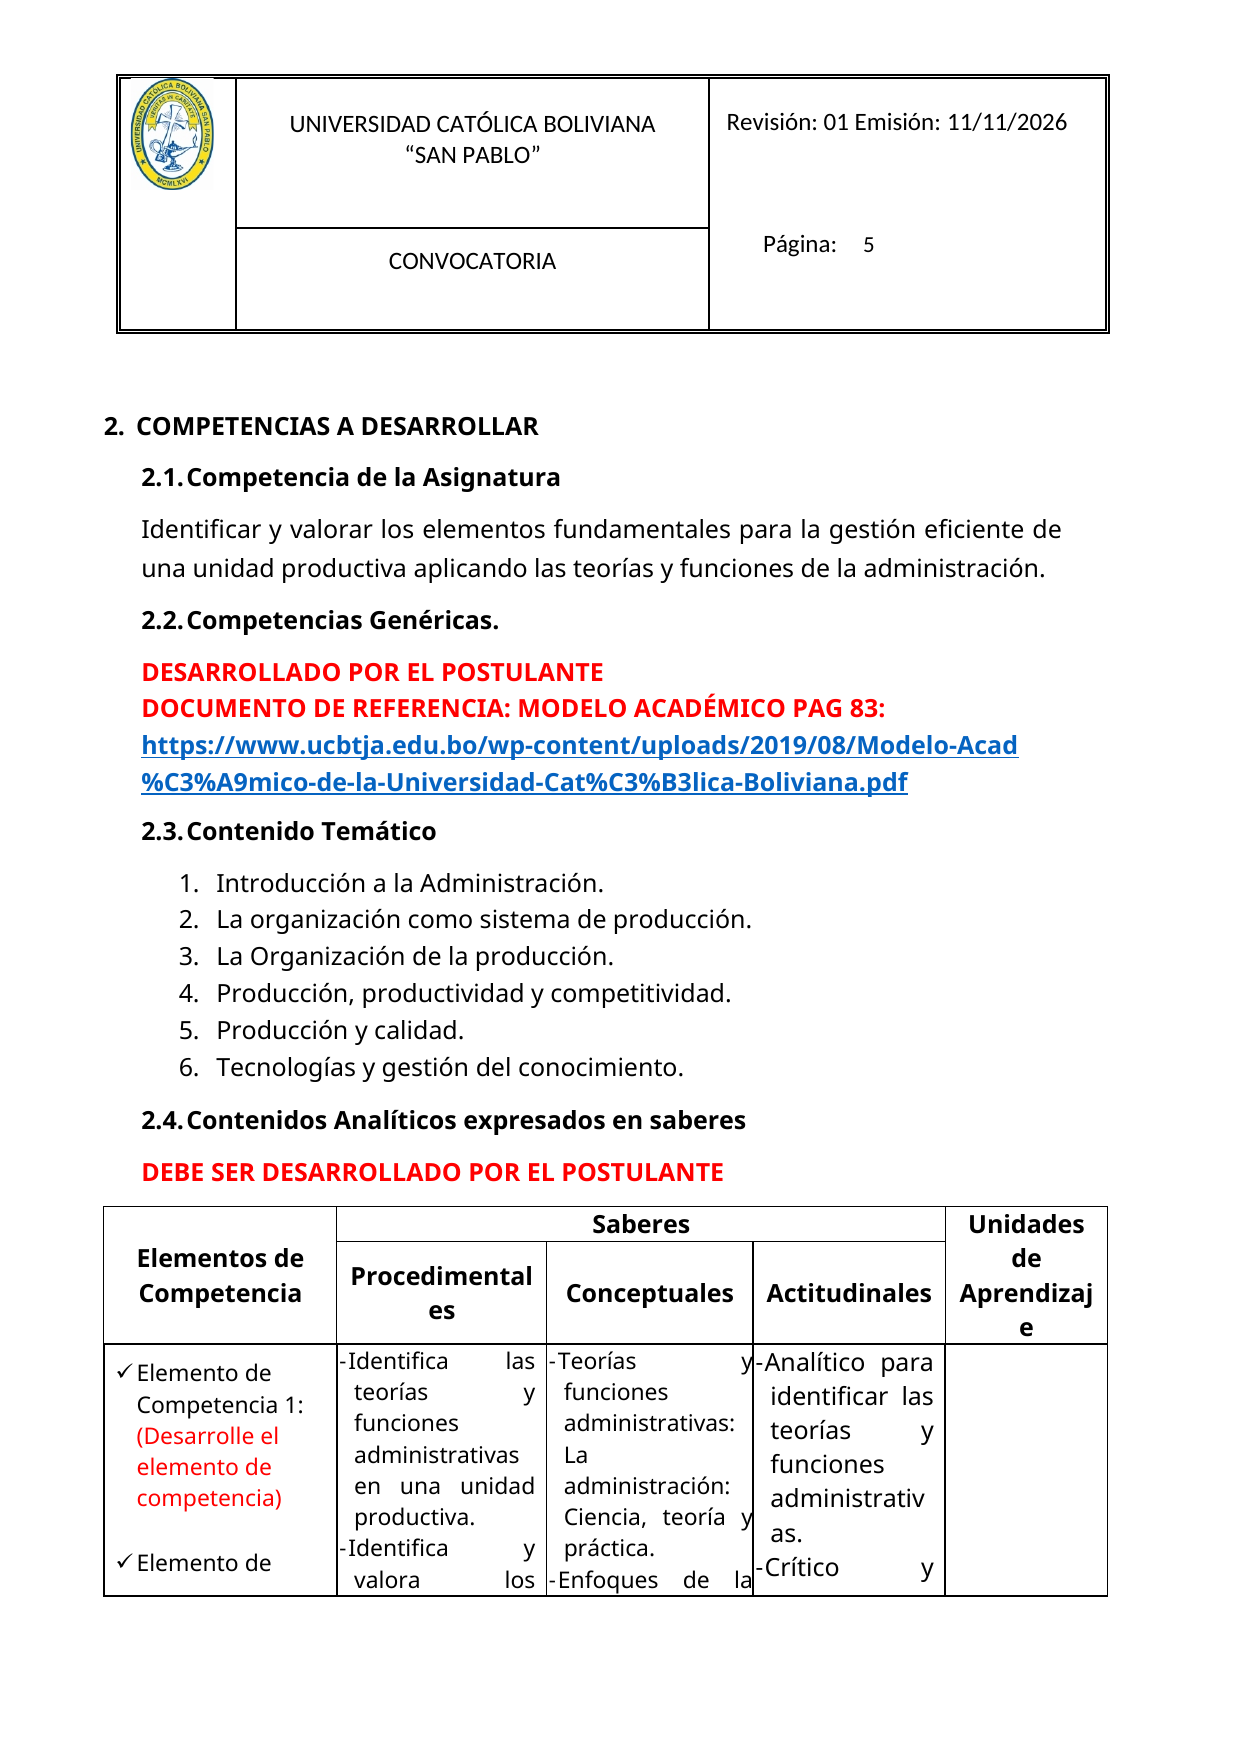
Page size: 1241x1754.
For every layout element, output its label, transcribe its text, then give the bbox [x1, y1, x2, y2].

list Producción, productividad y competitividad. [178, 976, 1063, 1010]
table_cell [946, 1345, 1107, 1595]
list Contenidos Analíticos expresados en saberes [141, 1103, 1063, 1137]
list Competencia de la Asignatura [141, 460, 1063, 494]
list Producción y calidad. [178, 1012, 1063, 1047]
table_cell Procedimentales [337, 1242, 546, 1343]
list Introducción a la Administración. [178, 865, 1063, 899]
list COMPETENCIAS A DESARROLLAR [103, 408, 1063, 442]
table_header Elementos de Competencia [104, 1207, 336, 1343]
table_cell Actitudinales [754, 1242, 945, 1343]
text Identificar y valorar los elementos fundamentales para la gestión eficiente de una unidad productiva aplicando las teorías y funciones de la administración. [141, 512, 1063, 585]
list Contenido Temático [141, 814, 1063, 848]
table_header Unidades de Aprendizaje [946, 1207, 1107, 1343]
table_header Saberes [337, 1207, 945, 1241]
list La Organización de la producción. [178, 939, 1063, 973]
list Competencias Genéricas. [141, 602, 1063, 637]
list DOCUMENTO DE REFERENCIA: MODELO ACADÉMICO PAG 83: https://www.ucbtja.edu.bo/wp-content/uploads/2019/08/Modelo-Acad%C3%A9mico-de-la-Universidad-Cat%C3%B3lica-Boliviana.pdf [141, 691, 1063, 798]
list La organización como sistema de producción. [178, 902, 1063, 936]
picture [130, 78, 214, 190]
list Tecnologías y gestión del conocimiento. [178, 1049, 1063, 1083]
table_cell Conceptuales [547, 1242, 752, 1343]
text DESARROLLADO POR EL POSTULANTE [103, 654, 1063, 688]
text DEBE SER DESARROLLADO POR EL POSTULANTE [141, 1154, 1063, 1188]
